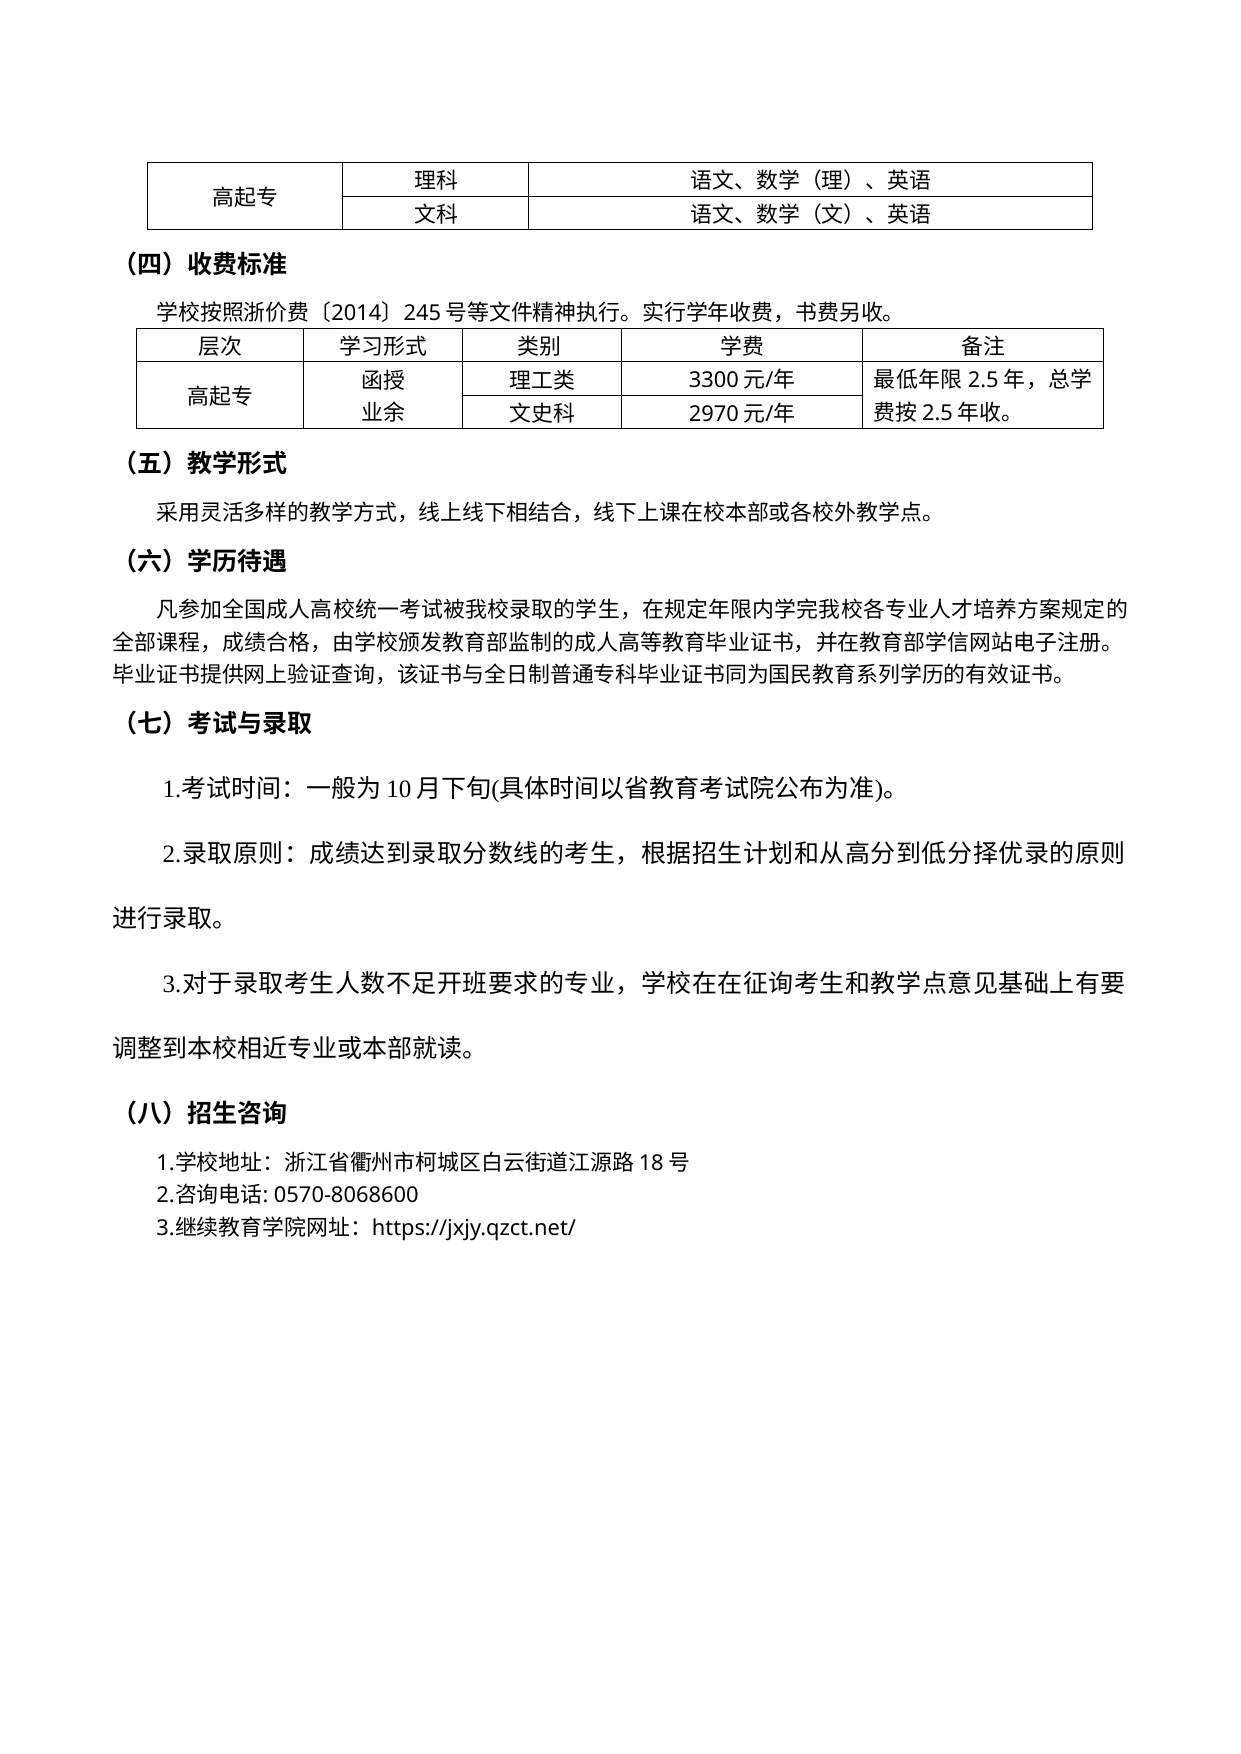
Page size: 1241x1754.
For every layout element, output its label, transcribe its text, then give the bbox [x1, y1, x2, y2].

table_cell 理科 [343, 163, 528, 196]
table_cell 文科 [343, 197, 528, 229]
text 1.学校地址：浙江省衢州市柯城区白云街道江源路18号 [112, 1144, 1128, 1177]
text 学校按照浙价费〔2014〕245号等文件精神执行。实行学年收费，书费另收。 [112, 295, 1128, 328]
table_cell 高起专 [148, 163, 342, 229]
table_cell 最低年限2.5年，总学费按2.5年收。 [863, 362, 1103, 428]
list （五）教学形式 [112, 429, 1128, 494]
table_header 备注 [863, 329, 1103, 361]
list 3.对于录取考生人数不足开班要求的专业，学校在在征询考生和教学点意见基础上有要调整到本校相近专业或本部就读。 [112, 949, 1128, 1079]
text 凡参加全国成人高校统一考试被我校录取的学生，在规定年限内学完我校各专业人才培养方案规定的全部课程，成绩合格，由学校颁发教育部监制的成人高等教育毕业证书，并在教育部学信网站电子注册。毕业证书提供网上验证查询，该证书与全日制普通专科毕业证书同为国民教育系列学历的有效证书。 [112, 592, 1128, 689]
list 2.录取原则：成绩达到录取分数线的考生，根据招生计划和从高分到低分择优录的原则进行录取。 [112, 819, 1128, 949]
table_cell 函授 业余 [304, 362, 462, 428]
list （六）学历待遇 [112, 527, 1128, 592]
text 2.咨询电话: 0570-8068600 [112, 1177, 1128, 1209]
table_header 类别 [463, 329, 621, 361]
table_header 学费 [622, 329, 862, 361]
table_cell 文史科 [463, 396, 621, 428]
table_cell 2970元/年 [622, 396, 862, 428]
table_cell 语文、数学（文）、英语 [529, 197, 1092, 229]
table_header 学习形式 [304, 329, 462, 361]
table_cell 理工类 [463, 362, 621, 395]
table_header 层次 [137, 329, 303, 361]
list （八）招生咨询 [112, 1079, 1128, 1144]
list 1.考试时间：一般为10月下旬(具体时间以省教育考试院公布为准)。 [112, 754, 1128, 819]
table_cell 语文、数学（理）、英语 [529, 163, 1092, 196]
text 采用灵活多样的教学方式，线上线下相结合，线下上课在校本部或各校外教学点。 [112, 494, 1128, 527]
table_cell 高起专 [137, 362, 303, 428]
text 3.继续教育学院网址：https://jxjy.qzct.net/ [112, 1209, 1128, 1242]
list （四）收费标准 [112, 230, 1128, 295]
list （七）考试与录取 [112, 689, 1128, 754]
table_cell 3300元/年 [622, 362, 862, 395]
